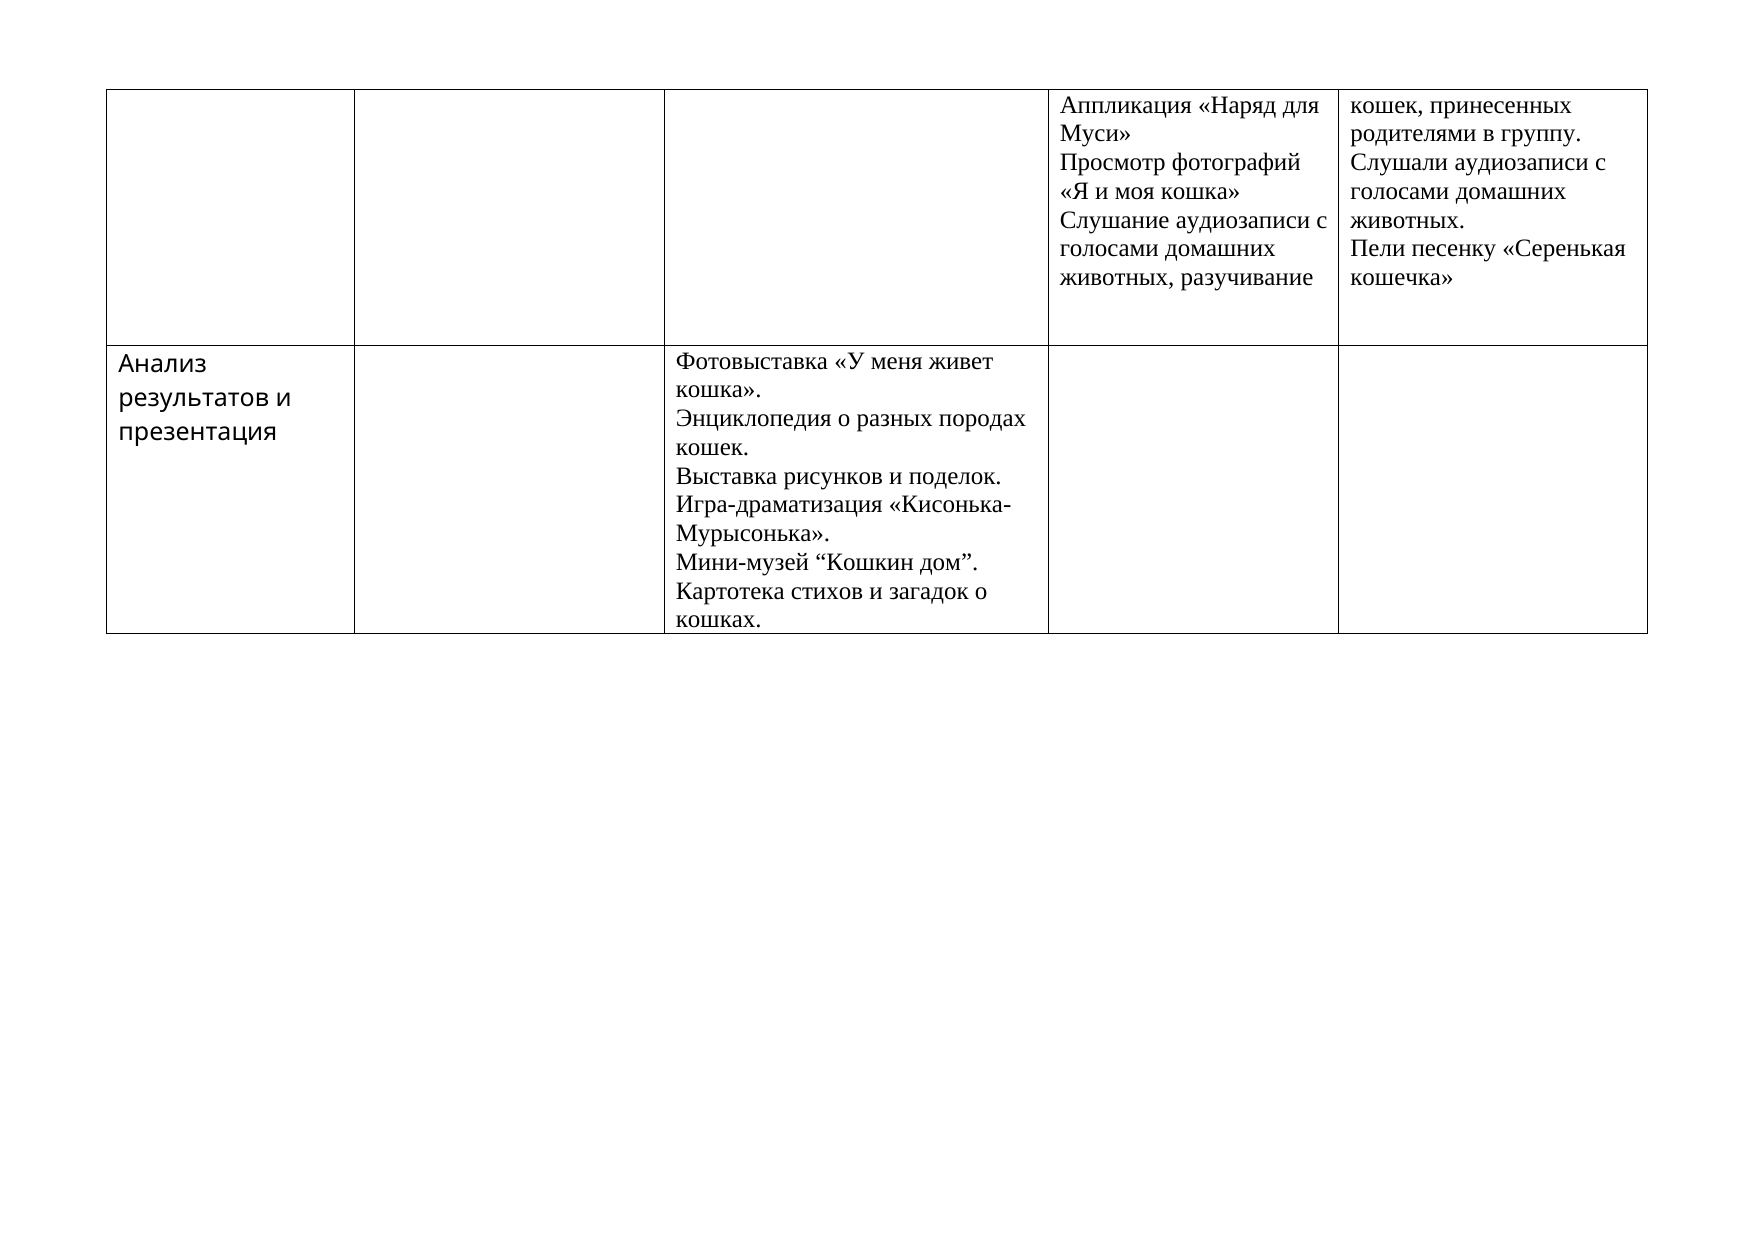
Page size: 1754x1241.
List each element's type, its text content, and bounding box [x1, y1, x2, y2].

table_cell Анализ результатов и презентация [107, 346, 354, 633]
table_cell [1049, 346, 1338, 633]
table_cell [355, 90, 664, 345]
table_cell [107, 90, 354, 345]
table_cell [355, 346, 664, 633]
table_cell Фотовыставка «У меня живет кошка». Энциклопедия о разных породах кошек. Выставка рисунков и поделок. Игра-драматизация «Кисонька-Мурысонька». Мини-музей “Кошкин дом”. Картотека стихов и загадок о кошках. [665, 346, 1048, 633]
table_cell [1339, 346, 1647, 633]
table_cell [665, 90, 1048, 345]
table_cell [1339, 90, 1647, 345]
